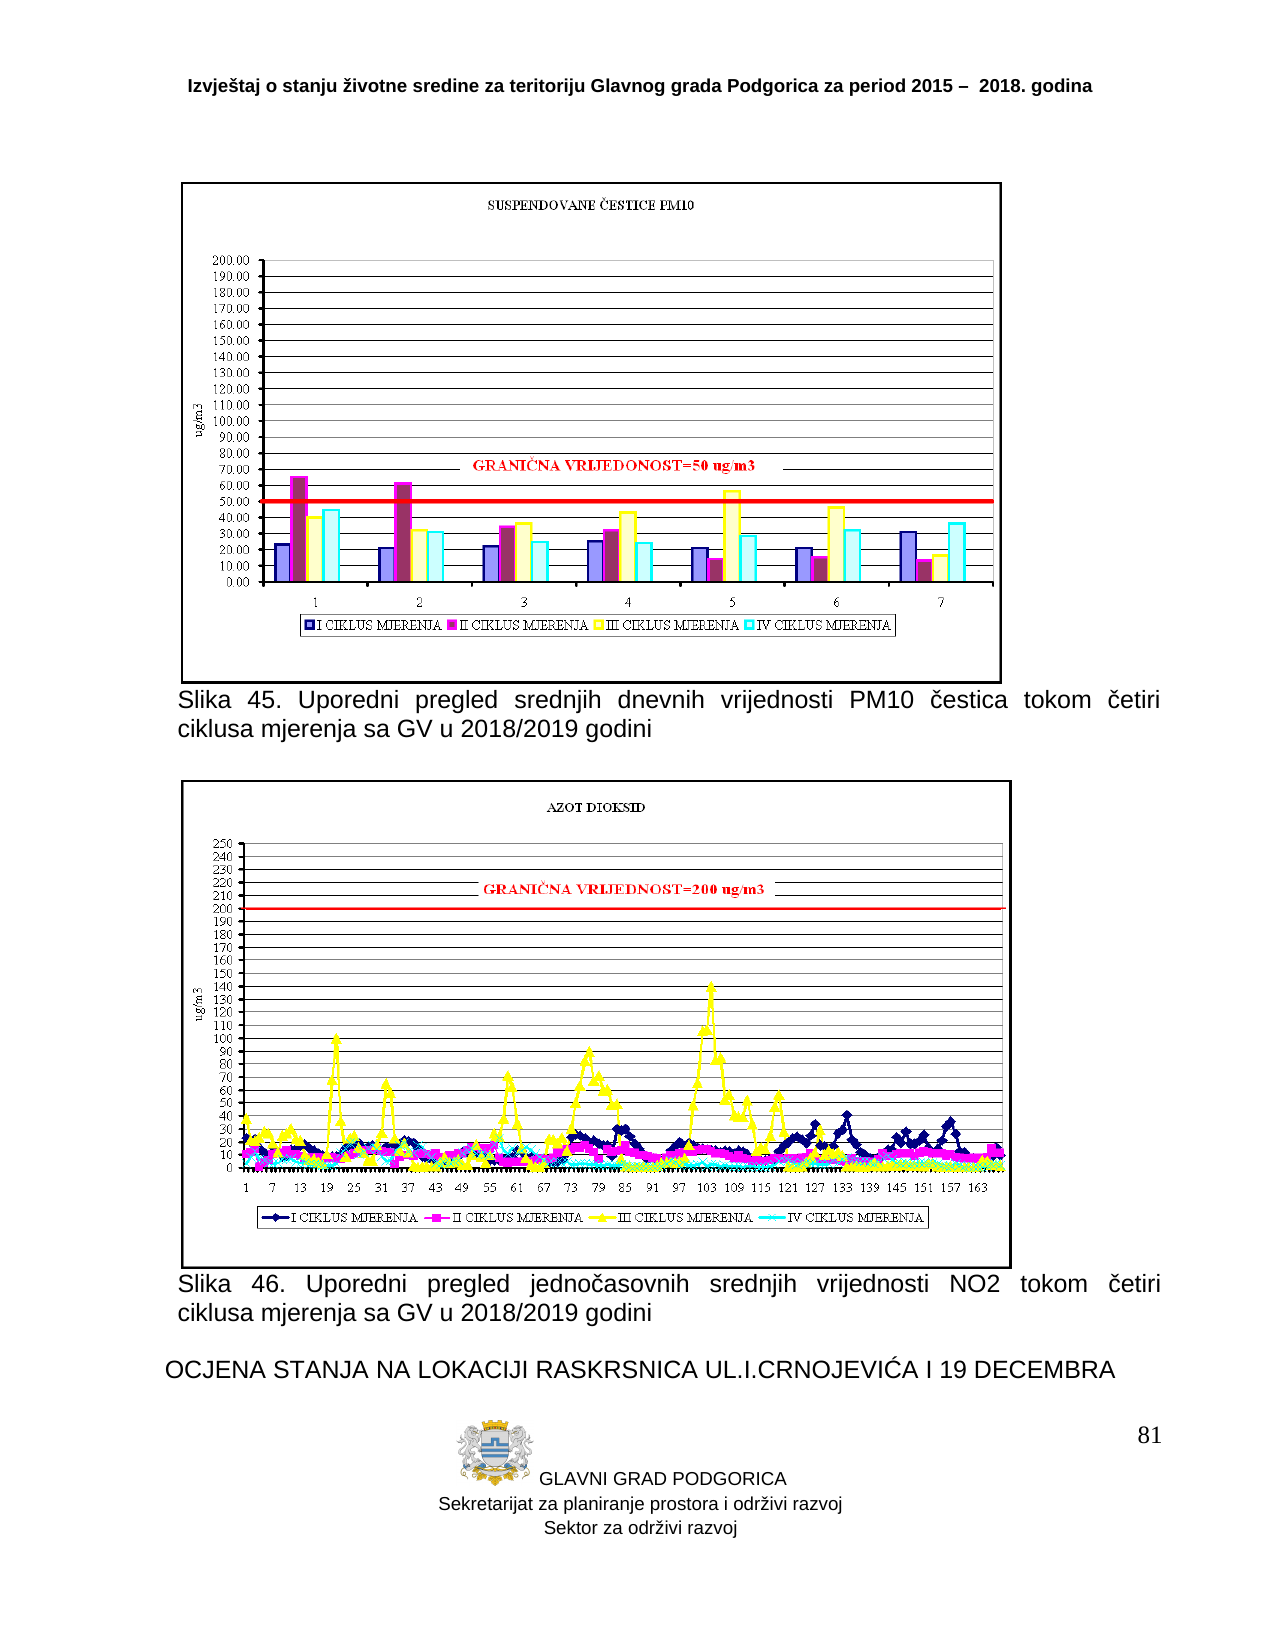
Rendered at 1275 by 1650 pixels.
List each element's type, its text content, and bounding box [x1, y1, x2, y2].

picture [456, 1420, 534, 1486]
text OCJENA STANJA NA LOKACIJI RASKRSNICA UL.I.CRNOJEVIĆA I 19 DECEMBRA [118, 1356, 1162, 1384]
text Slika 45. Uporedni pregled srednjih dnevnih vrijednosti PM10 čestica tokom četiri ciklusa mjerenja sa GV u 2018/2019 godini [177, 685, 1162, 742]
text Slika 46. Uporedni pregled jednočasovnih srednjih vrijednosti NO2 tokom četiri ciklusa mjerenja sa GV u 2018/2019 godini [177, 1269, 1162, 1327]
